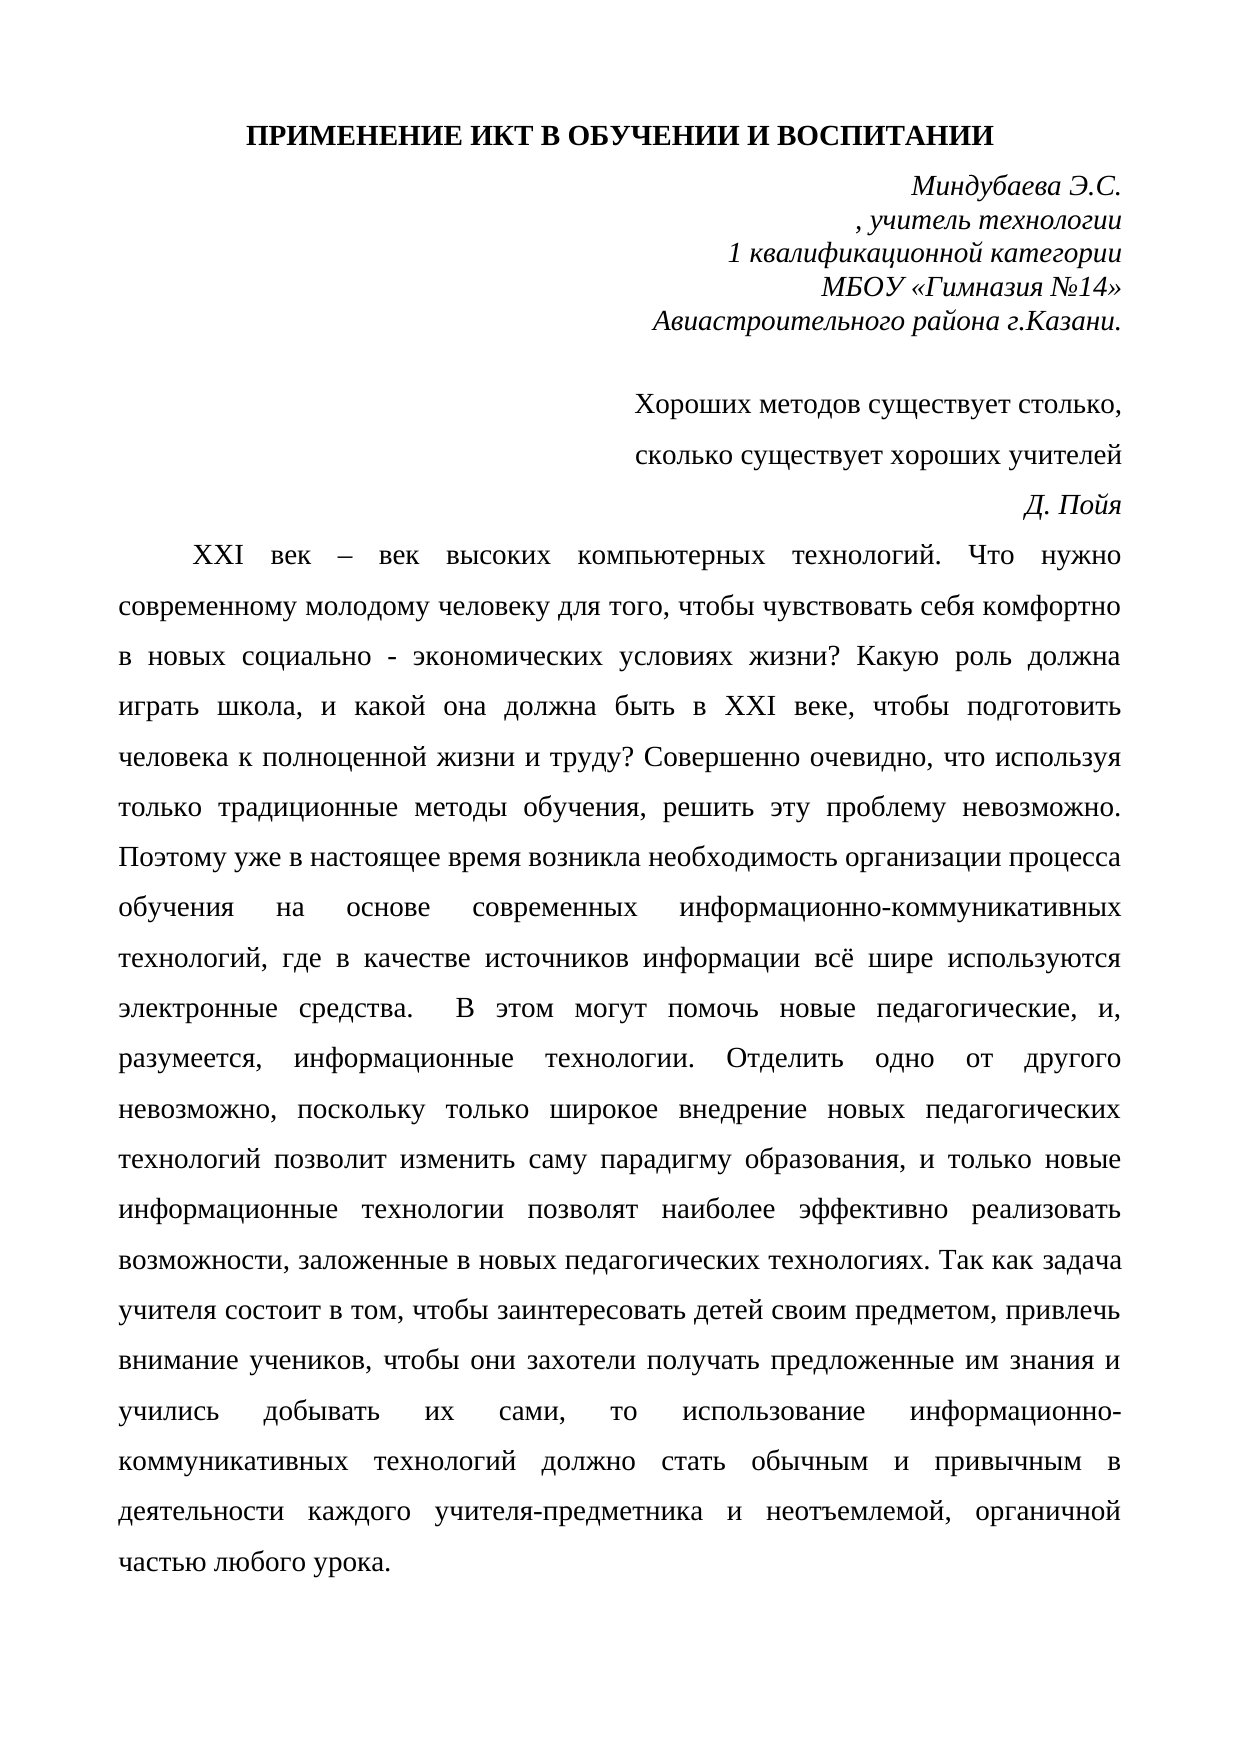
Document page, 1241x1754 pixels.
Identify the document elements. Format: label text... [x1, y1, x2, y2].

text ПРИМЕНЕНИЕ ИКТ В ОБУЧЕНИИ И ВОСПИТАНИИ [118, 118, 1122, 152]
text сколько существует хороших учителей Д. Пойя [118, 437, 1122, 521]
text Миндубаева Э.С. [118, 168, 1122, 202]
text Хороших методов существует столько, [118, 386, 1122, 420]
text МБОУ «Гимназия №14» [118, 269, 1122, 303]
text Авиастроительного района г.Казани. [118, 303, 1122, 336]
text , учитель технологии [118, 202, 1122, 236]
text 1 квалификационной категории [118, 236, 1122, 269]
list XXI век – век высоких компьютерных технологий. Что нужно современному молодому человеку для того, чтобы чувствовать себя комфортно в новых социально - экономических условиях жизни? Какую роль должна играть школа, и какой она должна быть в XXI веке, чтобы подготовить человека к полноценной жизни и труду? Совершенно очевидно, что используя только традиционные методы обучения, решить эту проблему невозможно. Поэтому уже в настоящее время возникла необходимость организации процесса обучения на основе современных информационно-коммуникативных технологий, где в качестве источников информации всё шире используются электронные средства. В этом могут помочь новые педагогические, и, разумеется, информационные технологии. Отделить одно от другого невозможно, поскольку только широкое внедрение новых педагогических технологий позволит изменить саму парадигму образования, и только новые информационные технологии позволят наиболее эффективно реализовать возможности, заложенные в новых педагогических технологиях. Так как задача учителя состоит в том, чтобы заинтересовать детей своим предметом, привлечь внимание учеников, чтобы они захотели получать предложенные им знания и учились добывать их сами, то использование информационно-коммуникативных технологий должно стать обычным и привычным в деятельности каждого учителя-предметника и неотъемлемой, органичной частью любого урока. [118, 537, 1122, 1577]
